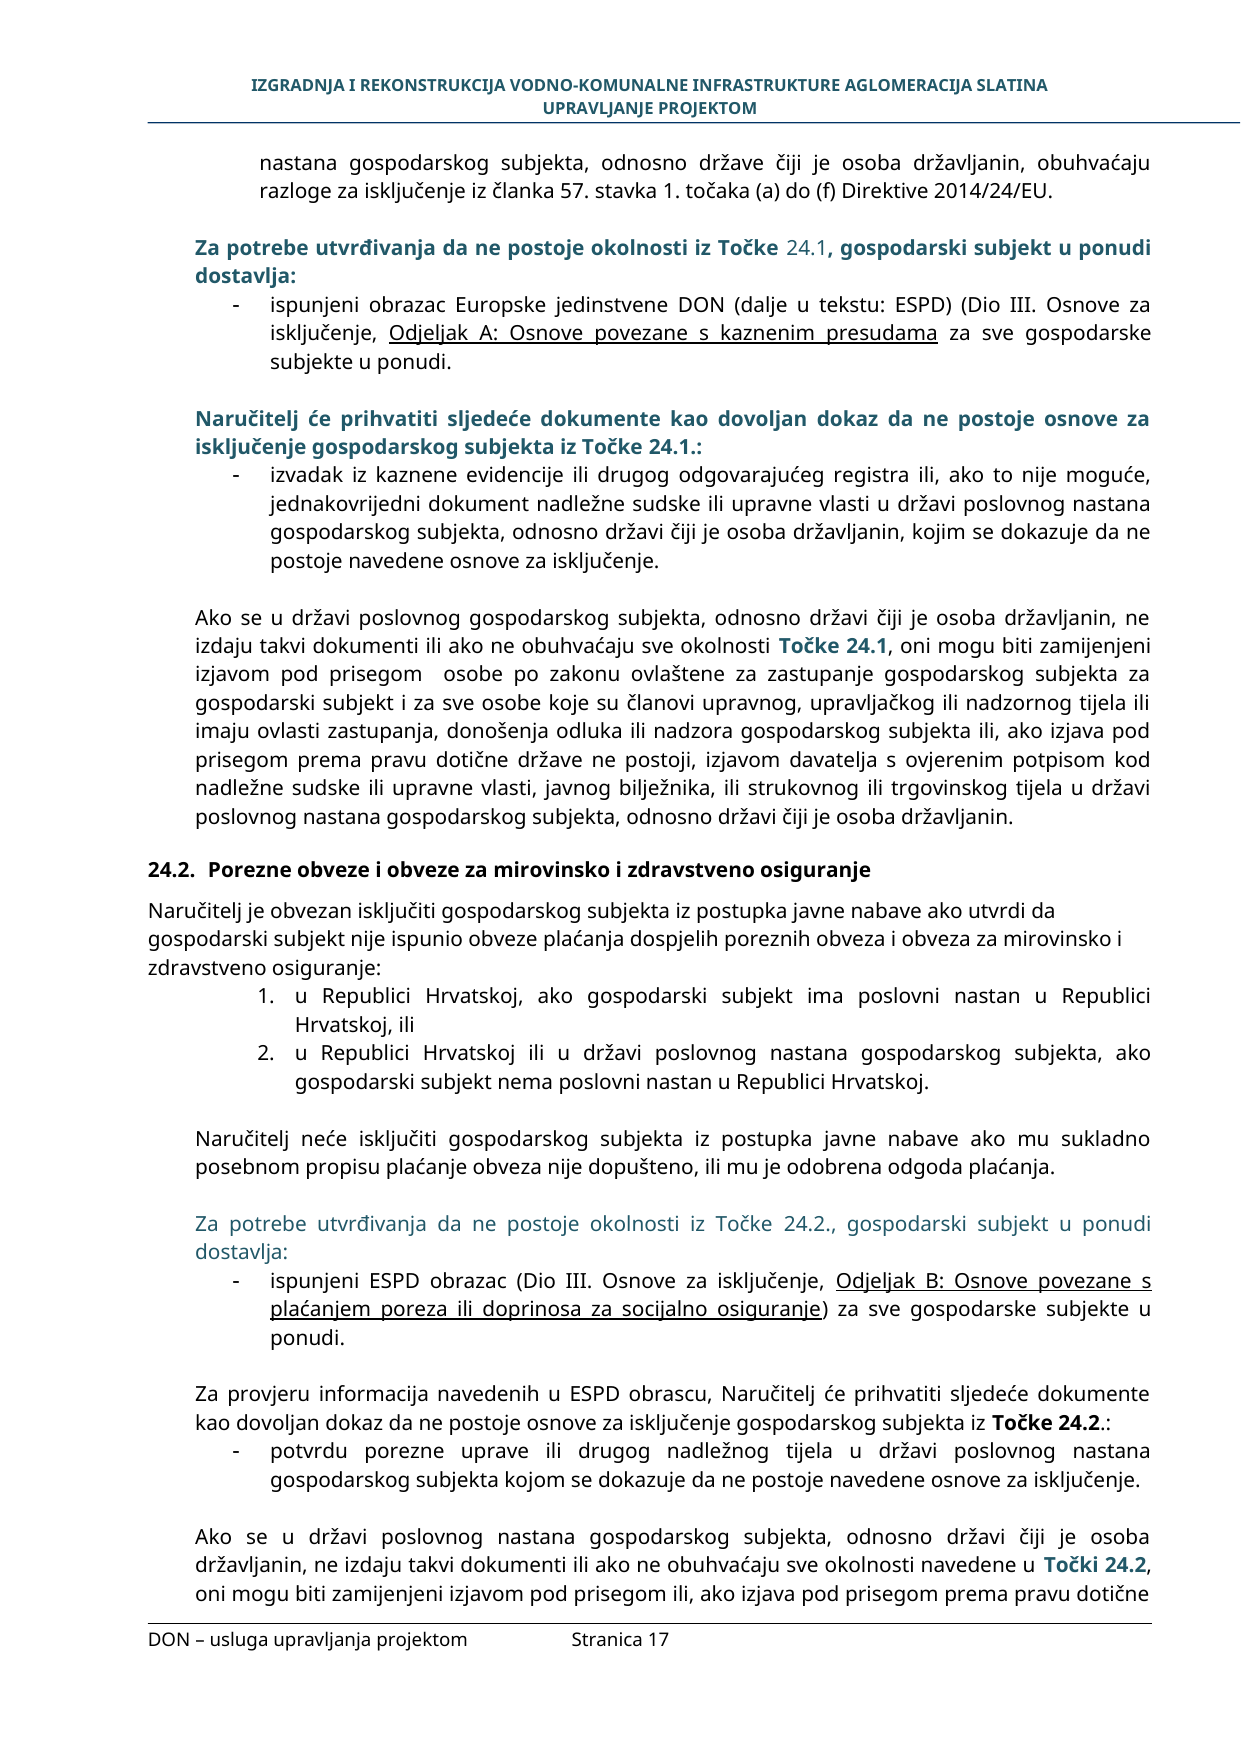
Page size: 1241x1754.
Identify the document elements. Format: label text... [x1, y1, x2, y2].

list u Republici Hrvatskoj ili u državi poslovnog nastana gospodarskog subjekta, ako gospodarski subjekt nema poslovni nastan u Republici Hrvatskoj. [257, 1038, 1152, 1095]
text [195, 1522, 1152, 1607]
text Naručitelj neće isključiti gospodarskog subjekta iz postupka javne nabave ako mu sukladno posebnom propisu plaćanje obveza nije dopušteno, ili mu je odobrena odgoda plaćanja. [195, 1124, 1152, 1181]
text Naručitelj je obvezan isključiti gospodarskog subjekta iz postupka javne nabave ako utvrdi da gospodarski subjekt nije ispunio obveze plaćanja dospjelih poreznih obveza i obveza za mirovinsko i zdravstveno osiguranje: [148, 896, 1152, 981]
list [222, 148, 1152, 204]
picture [147, 119, 1241, 126]
text Za provjeru informacija navedenih u ESPD obrascu, Naručitelj će prihvatiti sljedeće dokumente kao dovoljan dokaz da ne postoje osnove za isključenje gospodarskog subjekta iz Točke 24.2.: [195, 1379, 1152, 1436]
list ispunjeni obrazac Europske jedinstvene DON (dalje u tekstu: ESPD) (Dio III. Osnove za isključenje, Odjeljak A: Osnove povezane s kaznenim presudama za sve gospodarske subjekte u ponudi. [232, 290, 1152, 375]
text Za potrebe utvrđivanja da ne postoje okolnosti iz Točke 24.1, gospodarski subjekt u ponudi dostavlja: [195, 233, 1152, 290]
text Ako se u državi poslovnog gospodarskog subjekta, odnosno državi čiji je osoba državljanin, ne izdaju takvi dokumenti ili ako ne obuhvaćaju sve okolnosti Točke 24.1, oni mogu biti zamijenjeni izjavom pod prisegom osobe po zakonu ovlaštene za zastupanje gospodarskog subjekta za gospodarski subjekt i za sve osobe koje su članovi upravnog, upravljačkog ili nadzornog tijela ili imaju ovlasti zastupanja, donošenja odluka ili nadzora gospodarskog subjekta ili, ako izjava pod prisegom prema pravu dotične države ne postoji, izjavom davatelja s ovjerenim potpisom kod nadležne sudske ili upravne vlasti, javnog bilježnika, ili strukovnog ili trgovinskog tijela u državi poslovnog nastana gospodarskog subjekta, odnosno državi čiji je osoba državljanin. [195, 603, 1152, 830]
subtitle Porezne obveze i obveze za mirovinsko i zdravstveno osiguranje [148, 855, 1152, 884]
list potvrdu porezne uprave ili drugog nadležnog tijela u državi poslovnog nastana gospodarskog subjekta kojom se dokazuje da ne postoje navedene osnove za isključenje. [232, 1436, 1152, 1493]
text Za potrebe utvrđivanja da ne postoje okolnosti iz Točke 24.2., gospodarski subjekt u ponudi dostavlja: [195, 1209, 1152, 1266]
text Naručitelj će prihvatiti sljedeće dokumente kao dovoljan dokaz da ne postoje osnove za isključenje gospodarskog subjekta iz Točke 24.1.: [195, 404, 1152, 461]
list ispunjeni ESPD obrazac (Dio III. Osnove za isključenje, Odjeljak B: Osnove povezane s plaćanjem poreza ili doprinosa za socijalno osiguranje) za sve gospodarske subjekte u ponudi. [232, 1266, 1152, 1351]
list izvadak iz kaznene evidencije ili drugog odgovarajućeg registra ili, ako to nije moguće, jednakovrijedni dokument nadležne sudske ili upravne vlasti u državi poslovnog nastana gospodarskog subjekta, odnosno državi čiji je osoba državljanin, kojim se dokazuje da ne postoje navedene osnove za isključenje. [232, 461, 1152, 574]
list u Republici Hrvatskoj, ako gospodarski subjekt ima poslovni nastan u Republici Hrvatskoj, ili [257, 981, 1152, 1038]
